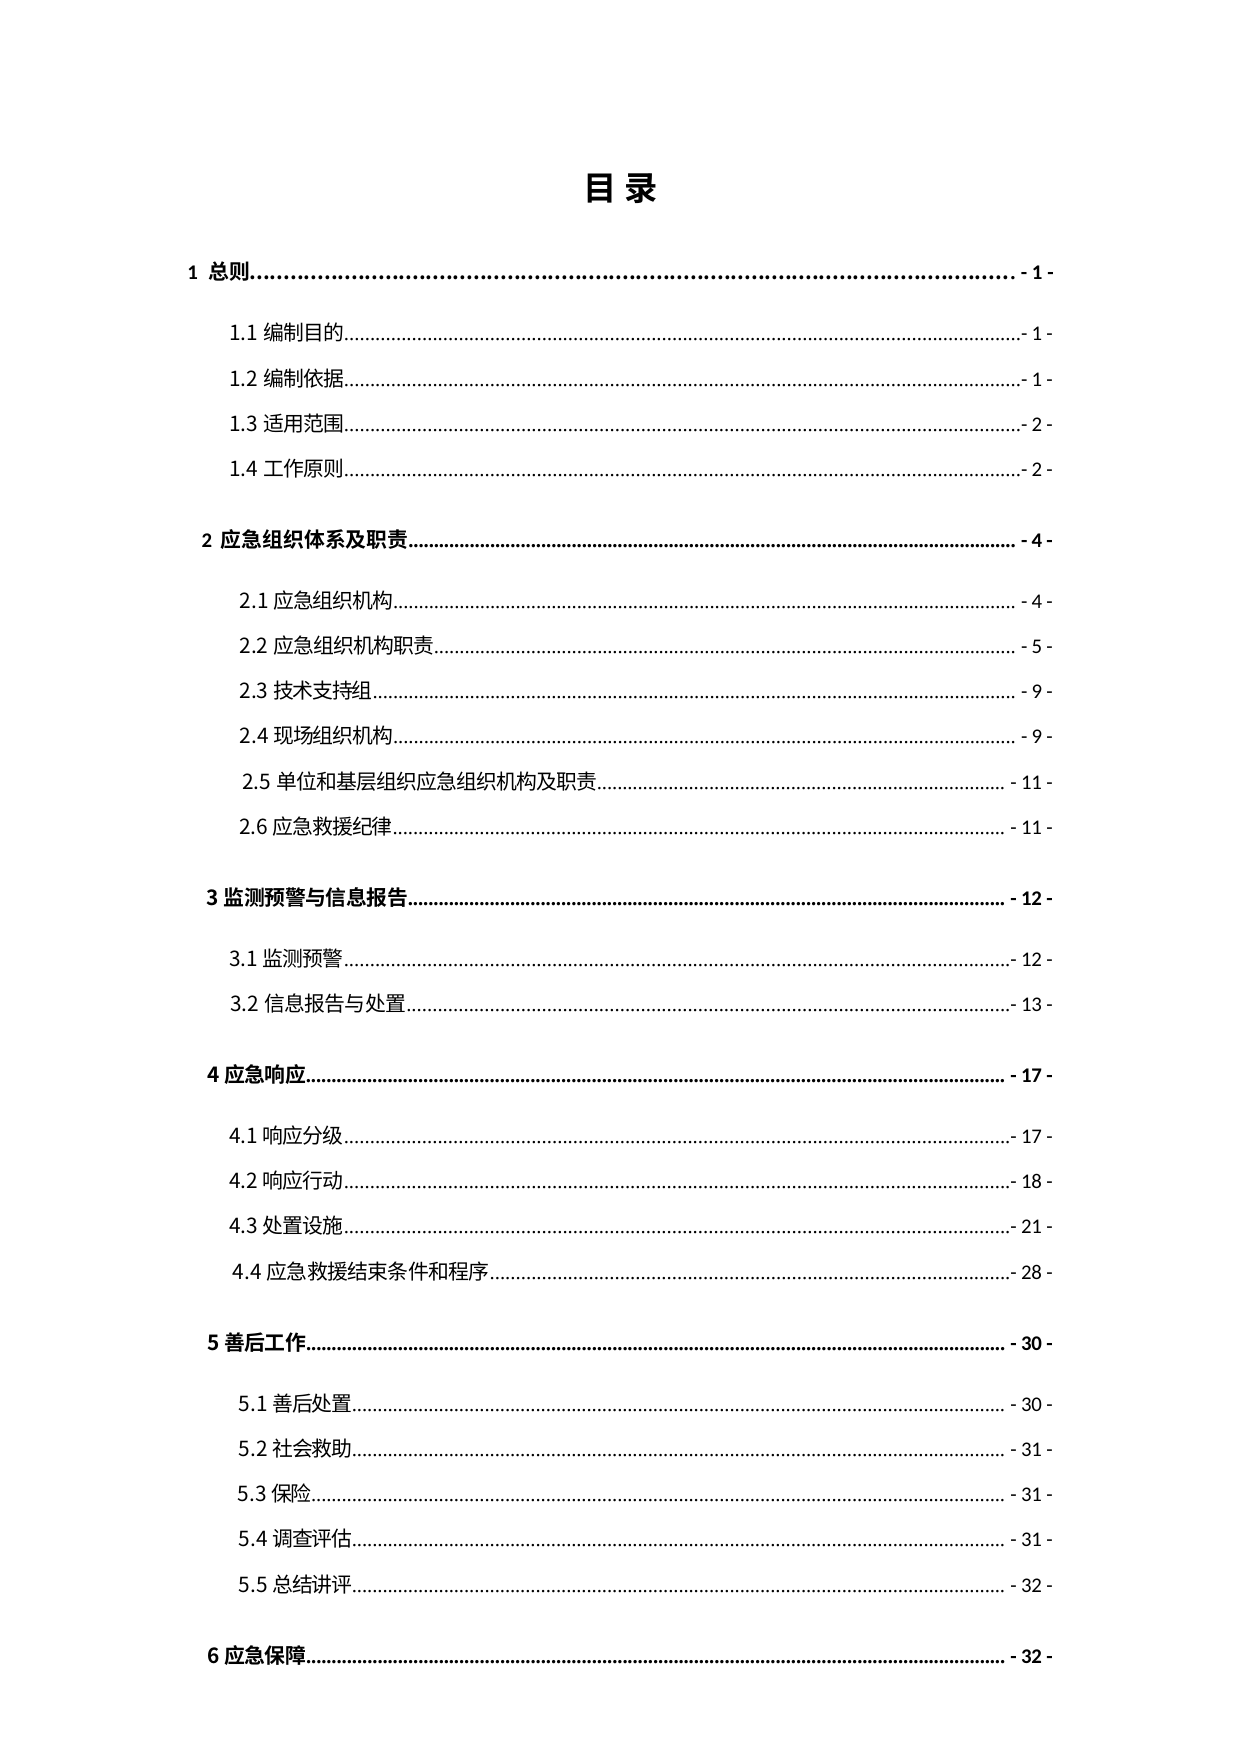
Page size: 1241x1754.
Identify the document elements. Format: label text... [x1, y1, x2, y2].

text 1.1 编制目的..................................................................................................................................- 1 - [175, 317, 1053, 347]
text 3.2 信息报告与处置....................................................................................................................- 13 - [175, 987, 1053, 1018]
text 4.2 响应行动................................................................................................................................- 18 - [175, 1165, 1053, 1195]
text 2 应急组织体系及职责....................................................................................................................... - 4 - [175, 523, 1053, 553]
text 1.3 适用范围..................................................................................................................................- 2 - [175, 407, 1053, 437]
text 3 监测预警与信息报告..................................................................................................................... - 12 - [175, 881, 1053, 911]
text 5.5 总结讲评................................................................................................................................ - 32 - [175, 1568, 1053, 1598]
text 5.3 保险........................................................................................................................................ - 31 - [175, 1477, 1053, 1507]
text 2.6 应急救援纪律........................................................................................................................ - 11 - [175, 810, 1053, 840]
text 4 应急响应......................................................................................................................................... - 17 - [175, 1058, 1053, 1089]
text 5.2 社会救助................................................................................................................................ - 31 - [175, 1432, 1053, 1462]
text 2.4 现场组织机构.......................................................................................................................... - 9 - [175, 720, 1053, 750]
text 4.1 响应分级................................................................................................................................- 17 - [175, 1119, 1053, 1150]
text 4.3 处置设施................................................................................................................................- 21 - [175, 1210, 1053, 1240]
text 1.4 工作原则..................................................................................................................................- 2 - [175, 452, 1053, 482]
text 6 应急保障......................................................................................................................................... - 32 - [175, 1639, 1053, 1669]
text 5.4 调查评估................................................................................................................................ - 31 - [175, 1523, 1053, 1553]
text 3.1 监测预警................................................................................................................................- 12 - [175, 942, 1053, 972]
text 1 总则 . - 1 - [175, 256, 1065, 286]
text 5 善后工作......................................................................................................................................... - 30 - [175, 1326, 1053, 1356]
text 2.1 应急组织机构.......................................................................................................................... - 4 - [175, 584, 1053, 614]
text 2.2 应急组织机构职责.................................................................................................................. - 5 - [175, 629, 1053, 660]
text 4.4 应急救援结束条件和程序....................................................................................................- 28 - [175, 1255, 1053, 1285]
text 5.1 善后处置................................................................................................................................ - 30 - [175, 1387, 1053, 1417]
text 2.3 技术支持组.............................................................................................................................. - 9 - [175, 674, 1053, 705]
subtitle 目 录 [276, 162, 964, 210]
text 2.5 单位和基层组织应急组织机构及职责................................................................................ - 11 - [175, 765, 1053, 795]
text 1.2 编制依据..................................................................................................................................- 1 - [175, 362, 1053, 392]
